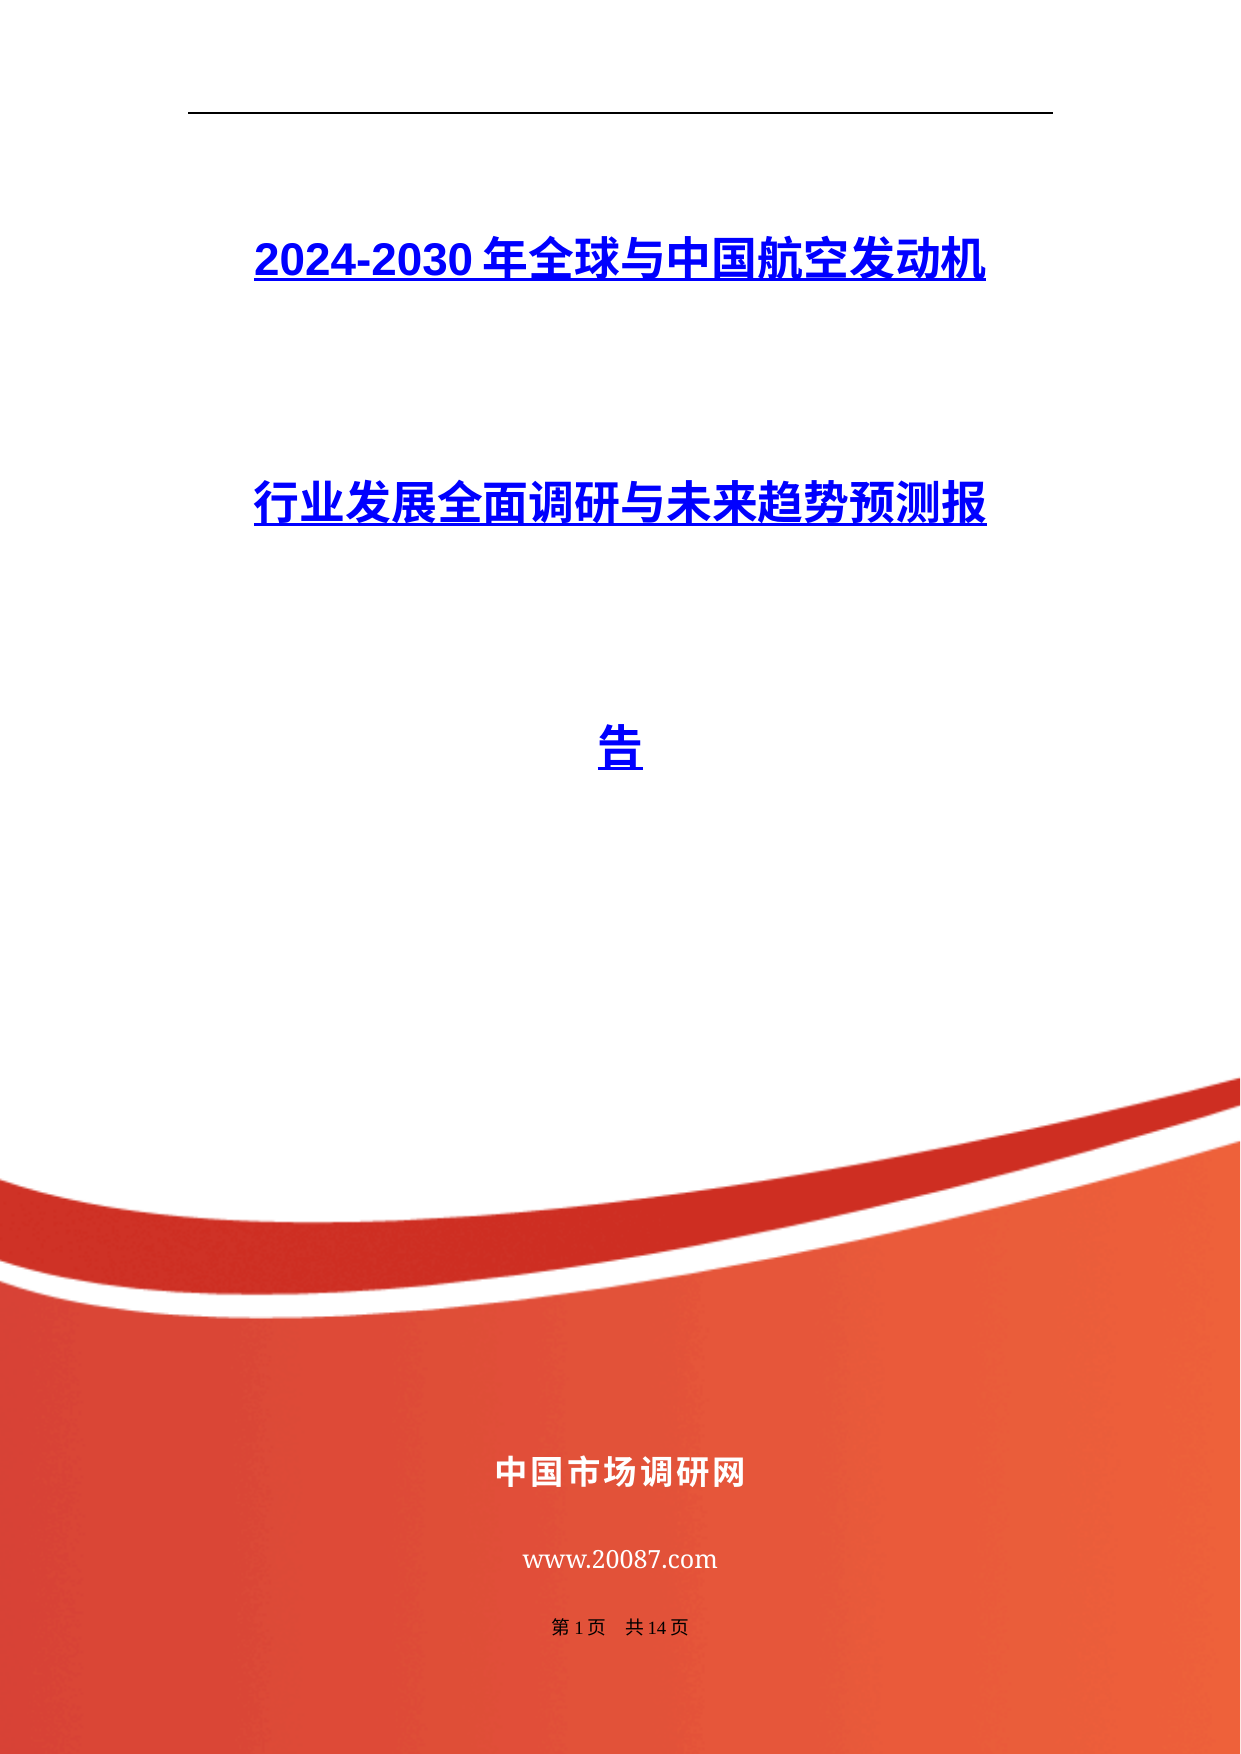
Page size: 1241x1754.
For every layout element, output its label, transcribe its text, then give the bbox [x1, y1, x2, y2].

text www.20087.com [187, 1526, 1053, 1591]
table_header 2024-2030年全球与中国航空发动机行业发展全面调研与未来趋势预测报告 [188, 207, 1053, 871]
subtitle 中国市场调研网 [187, 1437, 1053, 1502]
picture [0, 1006, 1241, 1754]
